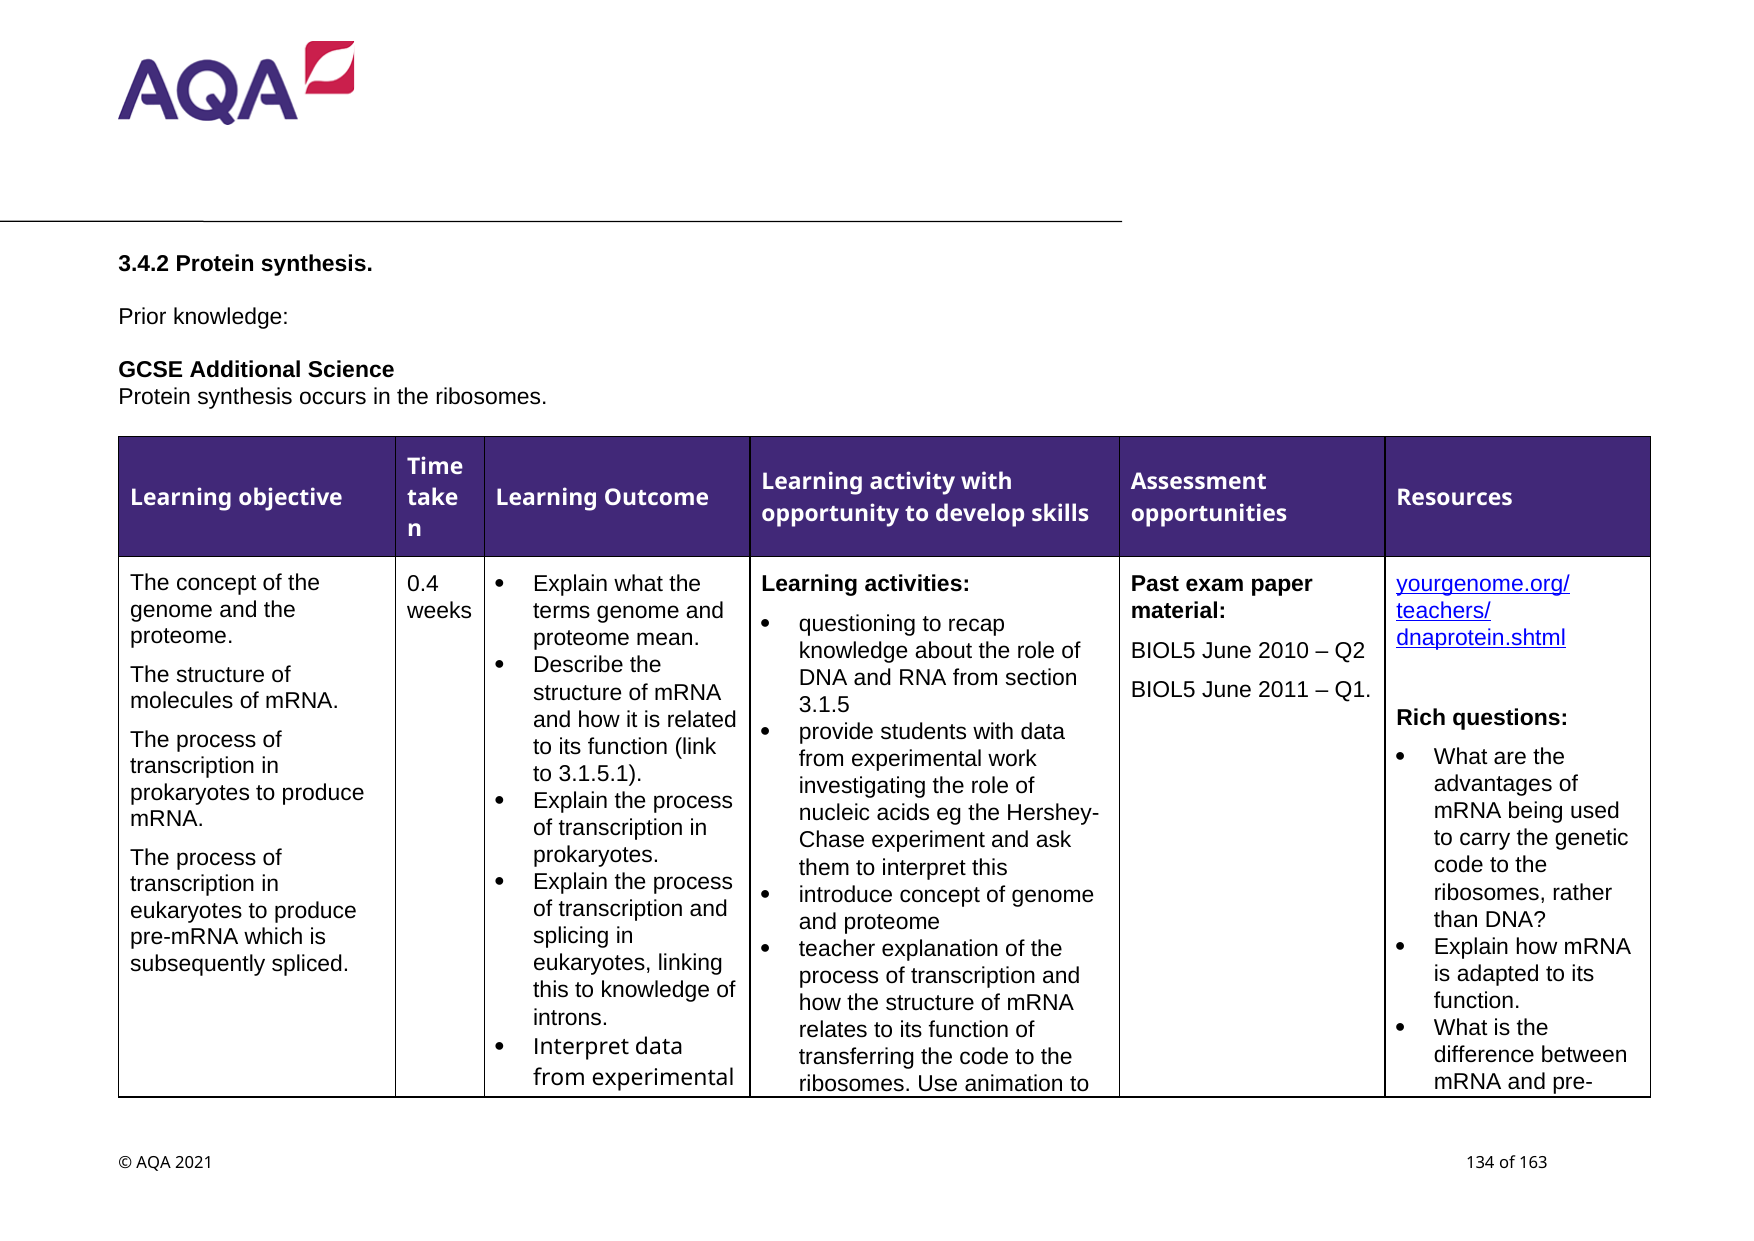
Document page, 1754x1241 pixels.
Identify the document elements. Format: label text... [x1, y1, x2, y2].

table_header Learning activity with opportunity to develop skills [751, 437, 1119, 556]
table_cell Past exam paper material: BIOL5 June 2010 – Q2 BIOL5 June 2011 – Q1. [1120, 557, 1384, 1096]
table_header Learning objective [119, 437, 395, 556]
text GCSE Additional Science [118, 356, 1636, 382]
table_header Time taken [396, 437, 484, 556]
picture [118, 41, 355, 125]
table_cell 0.4 weeks [396, 557, 484, 1096]
table_header Resources [1386, 437, 1650, 556]
table_header Assessment opportunities [1120, 437, 1384, 556]
table_header Learning Outcome [485, 437, 749, 556]
text Prior knowledge: [118, 303, 1636, 329]
subtitle 3.4.2 Protein synthesis. [118, 249, 1636, 276]
text Protein synthesis occurs in the ribosomes. [118, 382, 1636, 409]
